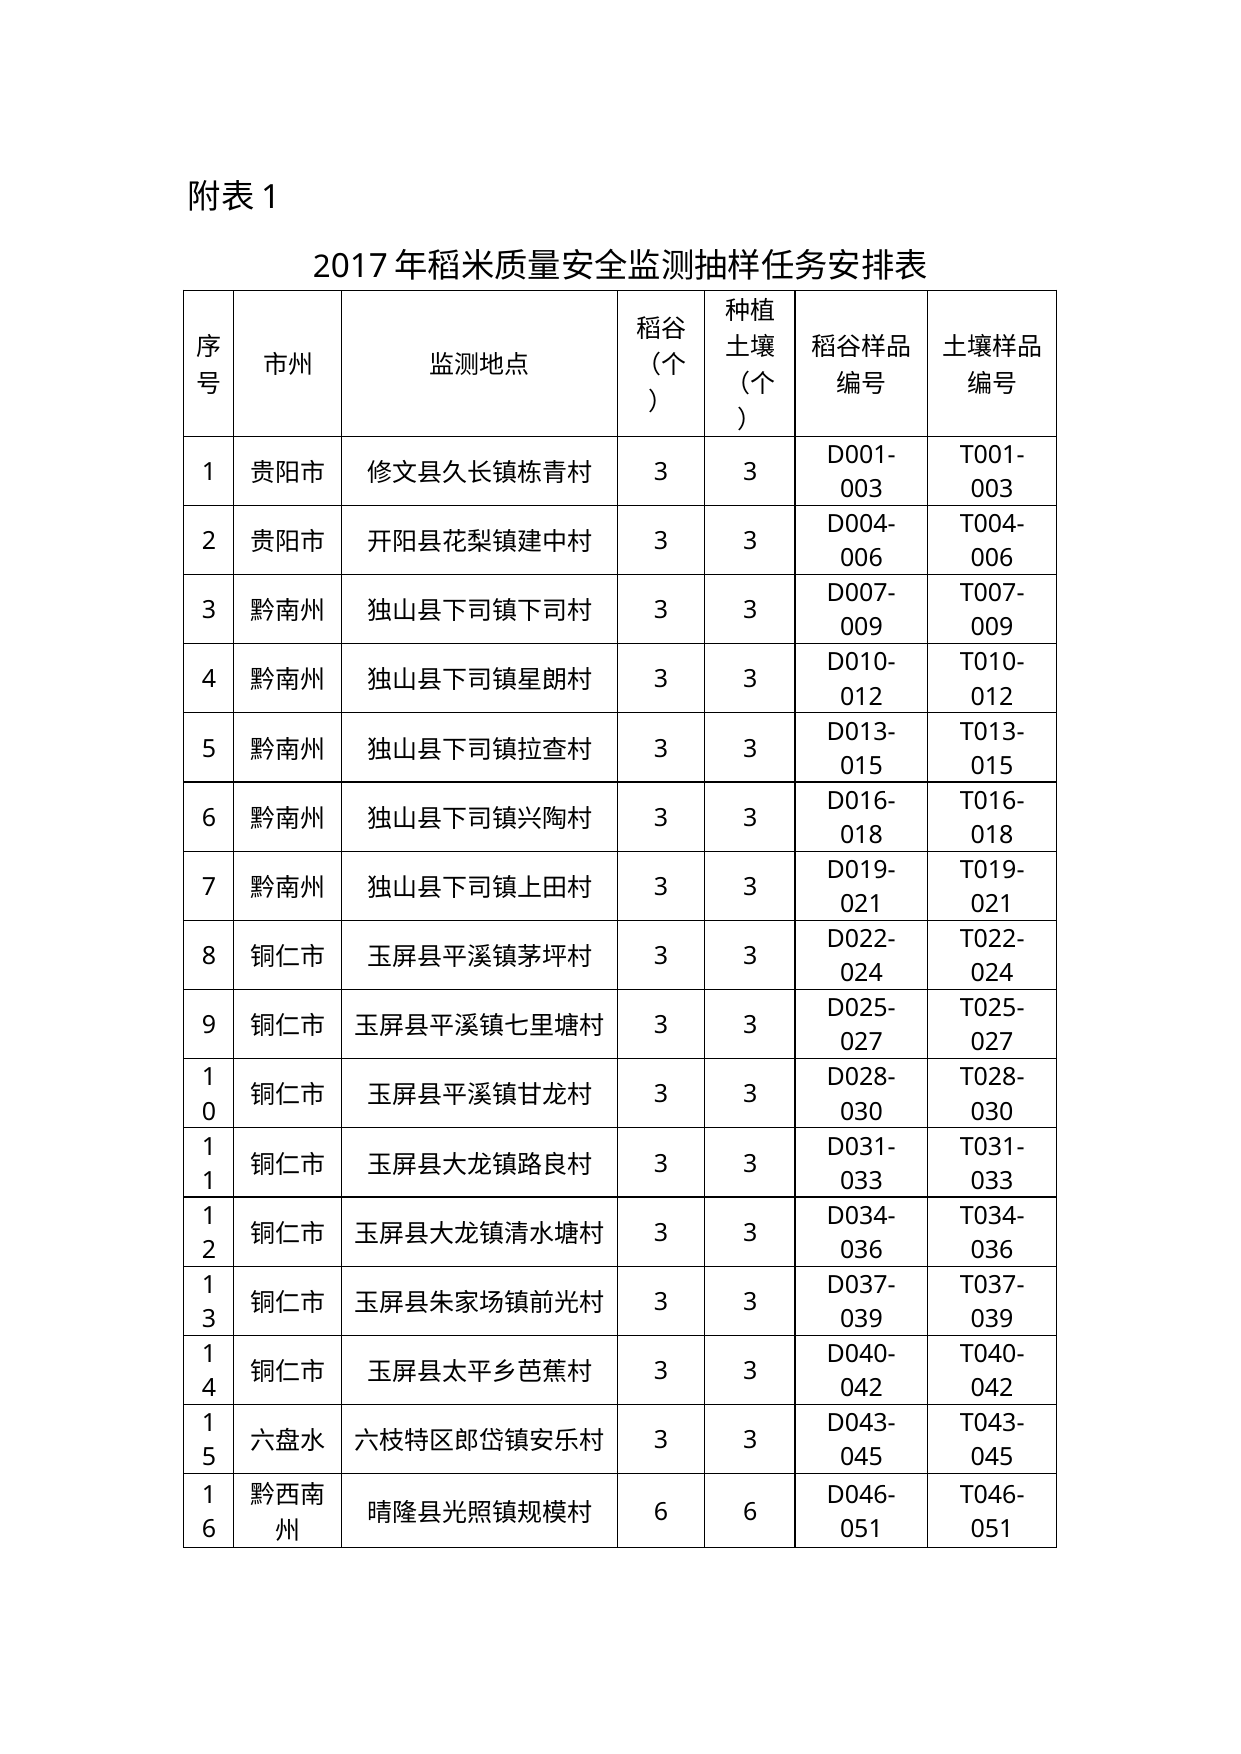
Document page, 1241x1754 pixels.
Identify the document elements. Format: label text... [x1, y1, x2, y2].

table_cell 3 [705, 1059, 794, 1127]
table_cell 黔南州 [234, 713, 341, 781]
table_cell 铜仁市 [234, 1198, 341, 1266]
table_cell 3 [705, 713, 794, 781]
table_cell 13 [184, 1267, 233, 1335]
table_cell T037-039 [928, 1267, 1056, 1335]
table_cell T040-042 [928, 1336, 1056, 1404]
table_cell D037-039 [796, 1267, 927, 1335]
table_cell 贵阳市 [234, 437, 341, 505]
table_cell 晴隆县光照镇规模村 [342, 1474, 617, 1547]
table_cell D025-027 [796, 990, 927, 1058]
table_cell 3 [705, 1198, 794, 1266]
table_cell T013-015 [928, 713, 1056, 781]
table_cell 6 [705, 1474, 794, 1547]
table_cell T001-003 [928, 437, 1056, 505]
table_cell 3 [705, 1336, 794, 1404]
table_cell D010-012 [796, 644, 927, 712]
table_cell 开阳县花梨镇建中村 [342, 506, 617, 574]
table_cell 玉屏县平溪镇七里塘村 [342, 990, 617, 1058]
table_cell 玉屏县大龙镇路良村 [342, 1128, 617, 1196]
text 附表1 [187, 162, 1053, 227]
table_cell 3 [705, 783, 794, 851]
table_cell 3 [618, 506, 704, 574]
table_cell 3 [705, 575, 794, 643]
text 2017年稻米质量安全监测抽样任务安排表 [187, 227, 1053, 289]
table_cell 3 [705, 437, 794, 505]
table_cell 玉屏县太平乡芭蕉村 [342, 1336, 617, 1404]
table_cell 14 [184, 1336, 233, 1404]
table_header 种植土壤（个） [705, 291, 794, 436]
table_cell D031-033 [796, 1128, 927, 1196]
table_cell T046-051 [928, 1474, 1056, 1547]
table_cell 3 [618, 713, 704, 781]
table_cell 六盘水 [234, 1405, 341, 1473]
table_cell T022-024 [928, 921, 1056, 989]
table_cell 8 [184, 921, 233, 989]
table_cell 黔西南州 [234, 1474, 341, 1547]
table_cell 铜仁市 [234, 1336, 341, 1404]
table_cell 3 [705, 1267, 794, 1335]
table_cell 3 [618, 1059, 704, 1127]
table_cell 3 [618, 575, 704, 643]
table_cell T034-036 [928, 1198, 1056, 1266]
table_cell T043-045 [928, 1405, 1056, 1473]
table_cell 2 [184, 506, 233, 574]
table_cell 15 [184, 1405, 233, 1473]
table_cell 玉屏县平溪镇甘龙村 [342, 1059, 617, 1127]
table_cell 3 [618, 1128, 704, 1196]
table_cell T031-033 [928, 1128, 1056, 1196]
table_cell D007-009 [796, 575, 927, 643]
table_cell 3 [705, 644, 794, 712]
table_cell 独山县下司镇拉查村 [342, 713, 617, 781]
table_cell 3 [618, 644, 704, 712]
table_cell 3 [705, 1405, 794, 1473]
table_cell D040-042 [796, 1336, 927, 1404]
table_cell T010-012 [928, 644, 1056, 712]
table_cell 黔南州 [234, 644, 341, 712]
table_cell 7 [184, 852, 233, 920]
table_cell 3 [705, 1128, 794, 1196]
table_cell D019-021 [796, 852, 927, 920]
table_cell 3 [618, 437, 704, 505]
table_header 稻谷（个） [618, 291, 704, 436]
table_header 序号 [184, 291, 233, 436]
table_cell 黔南州 [234, 575, 341, 643]
table_cell 9 [184, 990, 233, 1058]
table_cell 5 [184, 713, 233, 781]
table_cell 独山县下司镇兴陶村 [342, 783, 617, 851]
table_cell 铜仁市 [234, 1128, 341, 1196]
table_cell 3 [705, 506, 794, 574]
table_cell 3 [618, 921, 704, 989]
table_cell T019-021 [928, 852, 1056, 920]
table_cell 独山县下司镇上田村 [342, 852, 617, 920]
table_cell 16 [184, 1474, 233, 1547]
table_cell D034-036 [796, 1198, 927, 1266]
table_cell 3 [618, 1198, 704, 1266]
table_cell D001-003 [796, 437, 927, 505]
table_cell T004-006 [928, 506, 1056, 574]
table_cell 铜仁市 [234, 921, 341, 989]
table_cell D016-018 [796, 783, 927, 851]
table_cell 3 [705, 921, 794, 989]
table_cell 独山县下司镇下司村 [342, 575, 617, 643]
table_cell 11 [184, 1128, 233, 1196]
table_cell 3 [618, 852, 704, 920]
table_cell 4 [184, 644, 233, 712]
table_cell 3 [618, 1267, 704, 1335]
table_header 市州 [234, 291, 341, 436]
table_cell 铜仁市 [234, 1267, 341, 1335]
table_cell D022-024 [796, 921, 927, 989]
table_cell 10 [184, 1059, 233, 1127]
table_cell 6 [618, 1474, 704, 1547]
table_cell D028-030 [796, 1059, 927, 1127]
table_cell 6 [184, 783, 233, 851]
table_cell 黔南州 [234, 852, 341, 920]
table_cell T025-027 [928, 990, 1056, 1058]
table_cell T007-009 [928, 575, 1056, 643]
table_cell 黔南州 [234, 783, 341, 851]
table_cell D046-051 [796, 1474, 927, 1547]
table_cell 玉屏县平溪镇茅坪村 [342, 921, 617, 989]
table_cell 铜仁市 [234, 990, 341, 1058]
table_cell D043-045 [796, 1405, 927, 1473]
table_cell T028-030 [928, 1059, 1056, 1127]
table_cell 玉屏县大龙镇清水塘村 [342, 1198, 617, 1266]
table_cell 3 [618, 1405, 704, 1473]
table_header 稻谷样品 编号 [796, 291, 927, 436]
table_cell 3 [705, 990, 794, 1058]
table_header 监测地点 [342, 291, 617, 436]
table_cell 玉屏县朱家场镇前光村 [342, 1267, 617, 1335]
table_header 土壤样品 编号 [928, 291, 1056, 436]
table_cell 3 [618, 1336, 704, 1404]
table_cell 12 [184, 1198, 233, 1266]
table_cell 1 [184, 437, 233, 505]
table_cell 独山县下司镇星朗村 [342, 644, 617, 712]
table_cell D013-015 [796, 713, 927, 781]
table_cell D004-006 [796, 506, 927, 574]
table_cell 3 [184, 575, 233, 643]
table_cell 铜仁市 [234, 1059, 341, 1127]
table_cell 3 [705, 852, 794, 920]
table_cell 3 [618, 783, 704, 851]
table_cell T016-018 [928, 783, 1056, 851]
table_cell 修文县久长镇栋青村 [342, 437, 617, 505]
table_cell 六枝特区郎岱镇安乐村 [342, 1405, 617, 1473]
table_cell 3 [618, 990, 704, 1058]
table_cell 贵阳市 [234, 506, 341, 574]
